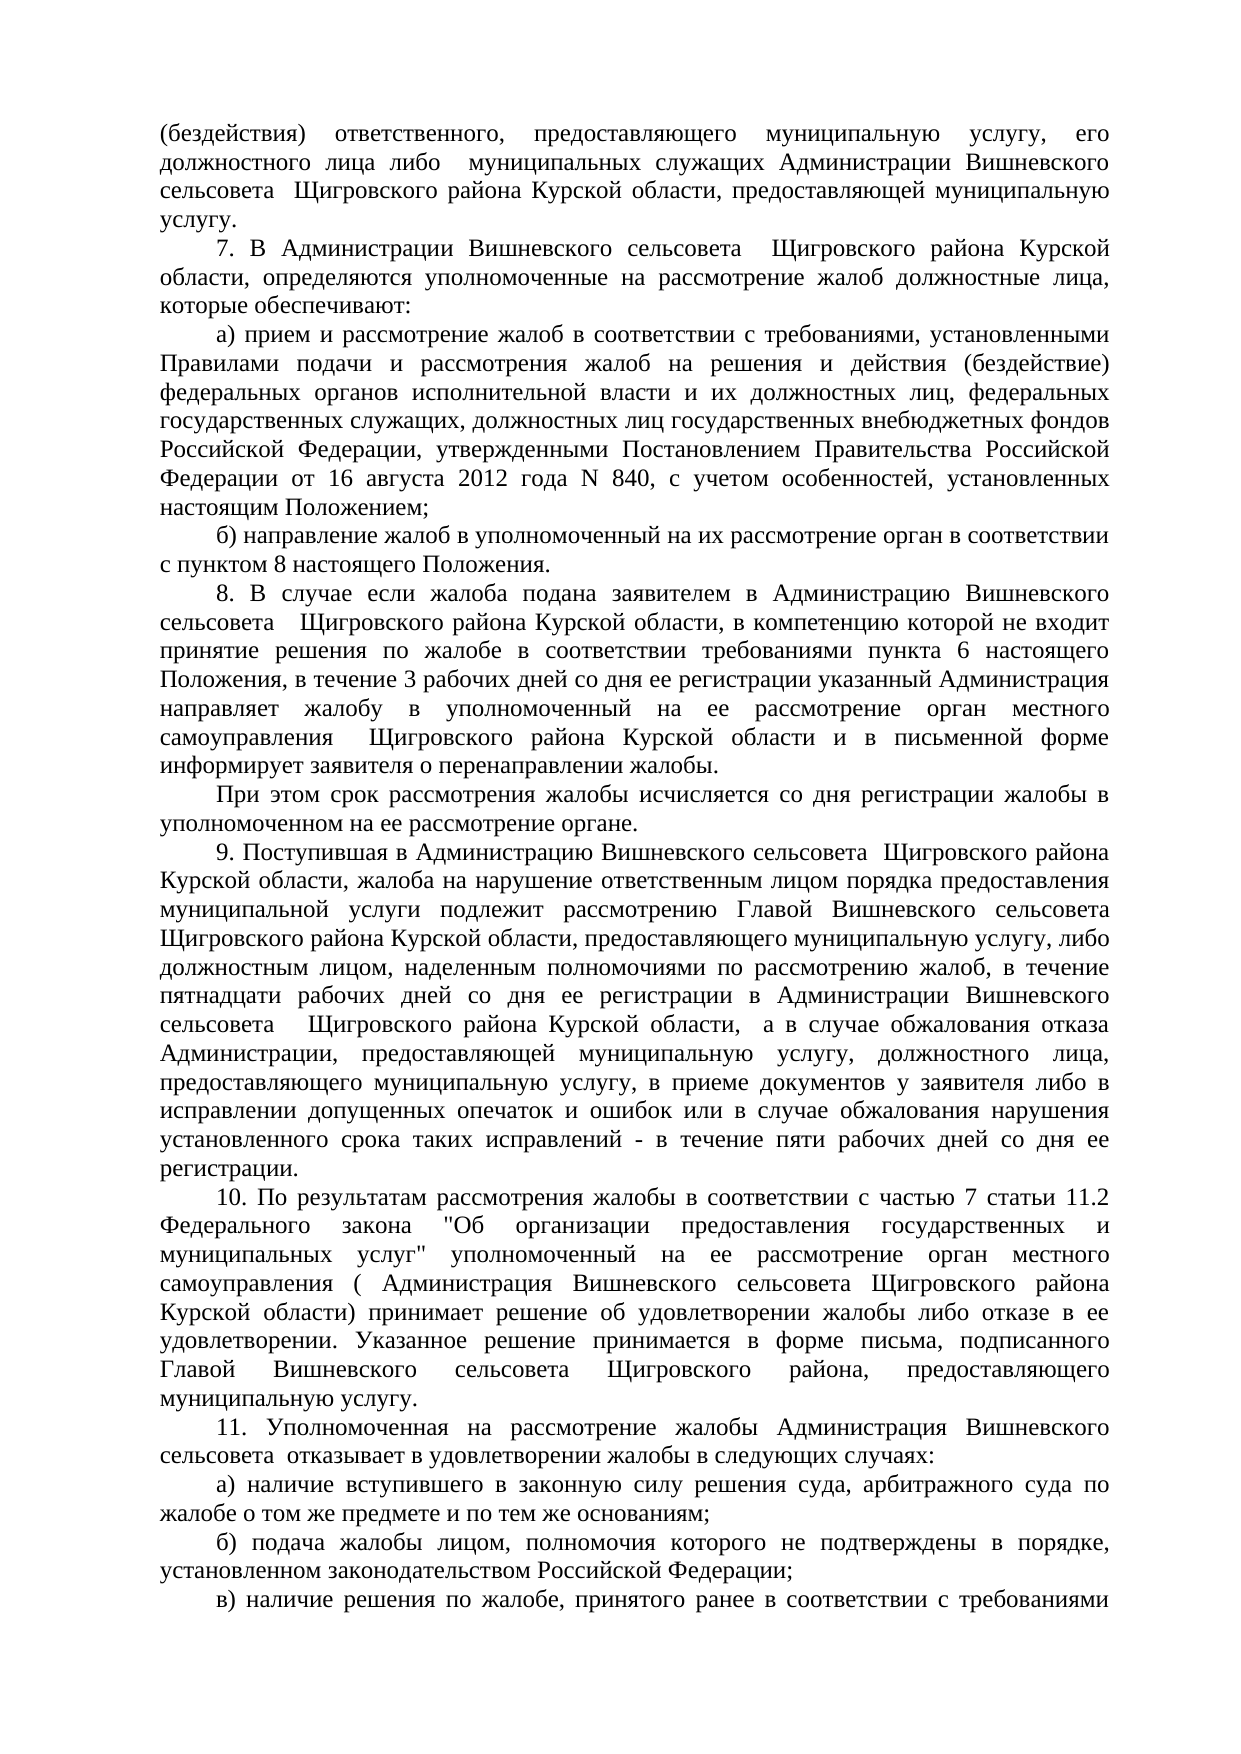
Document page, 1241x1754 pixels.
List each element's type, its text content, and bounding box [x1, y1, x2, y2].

text б) направление жалоб в уполномоченный на их рассмотрение орган в соответствии с пунктом 8 настоящего Положения. [159, 521, 1110, 578]
text б) подача жалобы лицом, полномочия которого не подтверждены в порядке, установленном законодательством Российской Федерации; [159, 1527, 1110, 1584]
text а) прием и рассмотрение жалоб в соответствии с требованиями, установленными Правилами подачи и рассмотрения жалоб на решения и действия (бездействие) федеральных органов исполнительной власти и их должностных лиц, федеральных государственных служащих, должностных лиц государственных внебюджетных фондов Российской Федерации, утвержденными Постановлением Правительства Российской Федерации от 16 августа 2012 года N 840, с учетом особенностей, установленных настоящим Положением; [159, 319, 1110, 521]
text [159, 118, 1110, 233]
text 9. Поступившая в Администрацию Вишневского сельсовета Щигровского района Курской области, жалоба на нарушение ответственным лицом порядка предоставления муниципальной услуги подлежит рассмотрению Главой Вишневского сельсовета Щигровского района Курской области, предоставляющего муниципальную услугу, либо должностным лицом, наделенным полномочиями по рассмотрению жалоб, в течение пятнадцати рабочих дней со дня ее регистрации в Администрации Вишневского сельсовета Щигровского района Курской области, а в случае обжалования отказа Администрации, предоставляющей муниципальную услугу, должностного лица, предоставляющего муниципальную услугу, в приеме документов у заявителя либо в исправлении допущенных опечаток и ошибок или в случае обжалования нарушения установленного срока таких исправлений - в течение пяти рабочих дней со дня ее регистрации. [159, 837, 1110, 1182]
text 8. В случае если жалоба подана заявителем в Администрацию Вишневского сельсовета Щигровского района Курской области, в компетенцию которой не входит принятие решения по жалобе в соответствии требованиями пункта 6 настоящего Положения, в течение 3 рабочих дней со дня ее регистрации указанный Администрация направляет жалобу в уполномоченный на ее рассмотрение орган местного самоуправления Щигровского района Курской области и в письменной форме информирует заявителя о перенаправлении жалобы. [159, 578, 1110, 779]
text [159, 1584, 1110, 1613]
text 11. Уполномоченная на рассмотрение жалобы Администрация Вишневского сельсовета отказывает в удовлетворении жалобы в следующих случаях: [159, 1412, 1110, 1469]
text При этом срок рассмотрения жалобы исчисляется со дня регистрации жалобы в уполномоченном на ее рассмотрение органе. [159, 779, 1110, 837]
text 7. В Администрации Вишневского сельсовета Щигровского района Курской области, определяются уполномоченные на рассмотрение жалоб должностные лица, которые обеспечивают: [159, 233, 1110, 319]
text 10. По результатам рассмотрения жалобы в соответствии с частью 7 статьи 11.2 Федерального закона "Об организации предоставления государственных и муниципальных услуг" уполномоченный на ее рассмотрение орган местного самоуправления ( Администрация Вишневского сельсовета Щигровского района Курской области) принимает решение об удовлетворении жалобы либо отказе в ее удовлетворении. Указанное решение принимается в форме письма, подписанного Главой Вишневского сельсовета Щигровского района, предоставляющего муниципальную услугу. [159, 1182, 1110, 1412]
text а) наличие вступившего в законную силу решения суда, арбитражного суда по жалобе о том же предмете и по тем же основаниям; [159, 1469, 1110, 1527]
